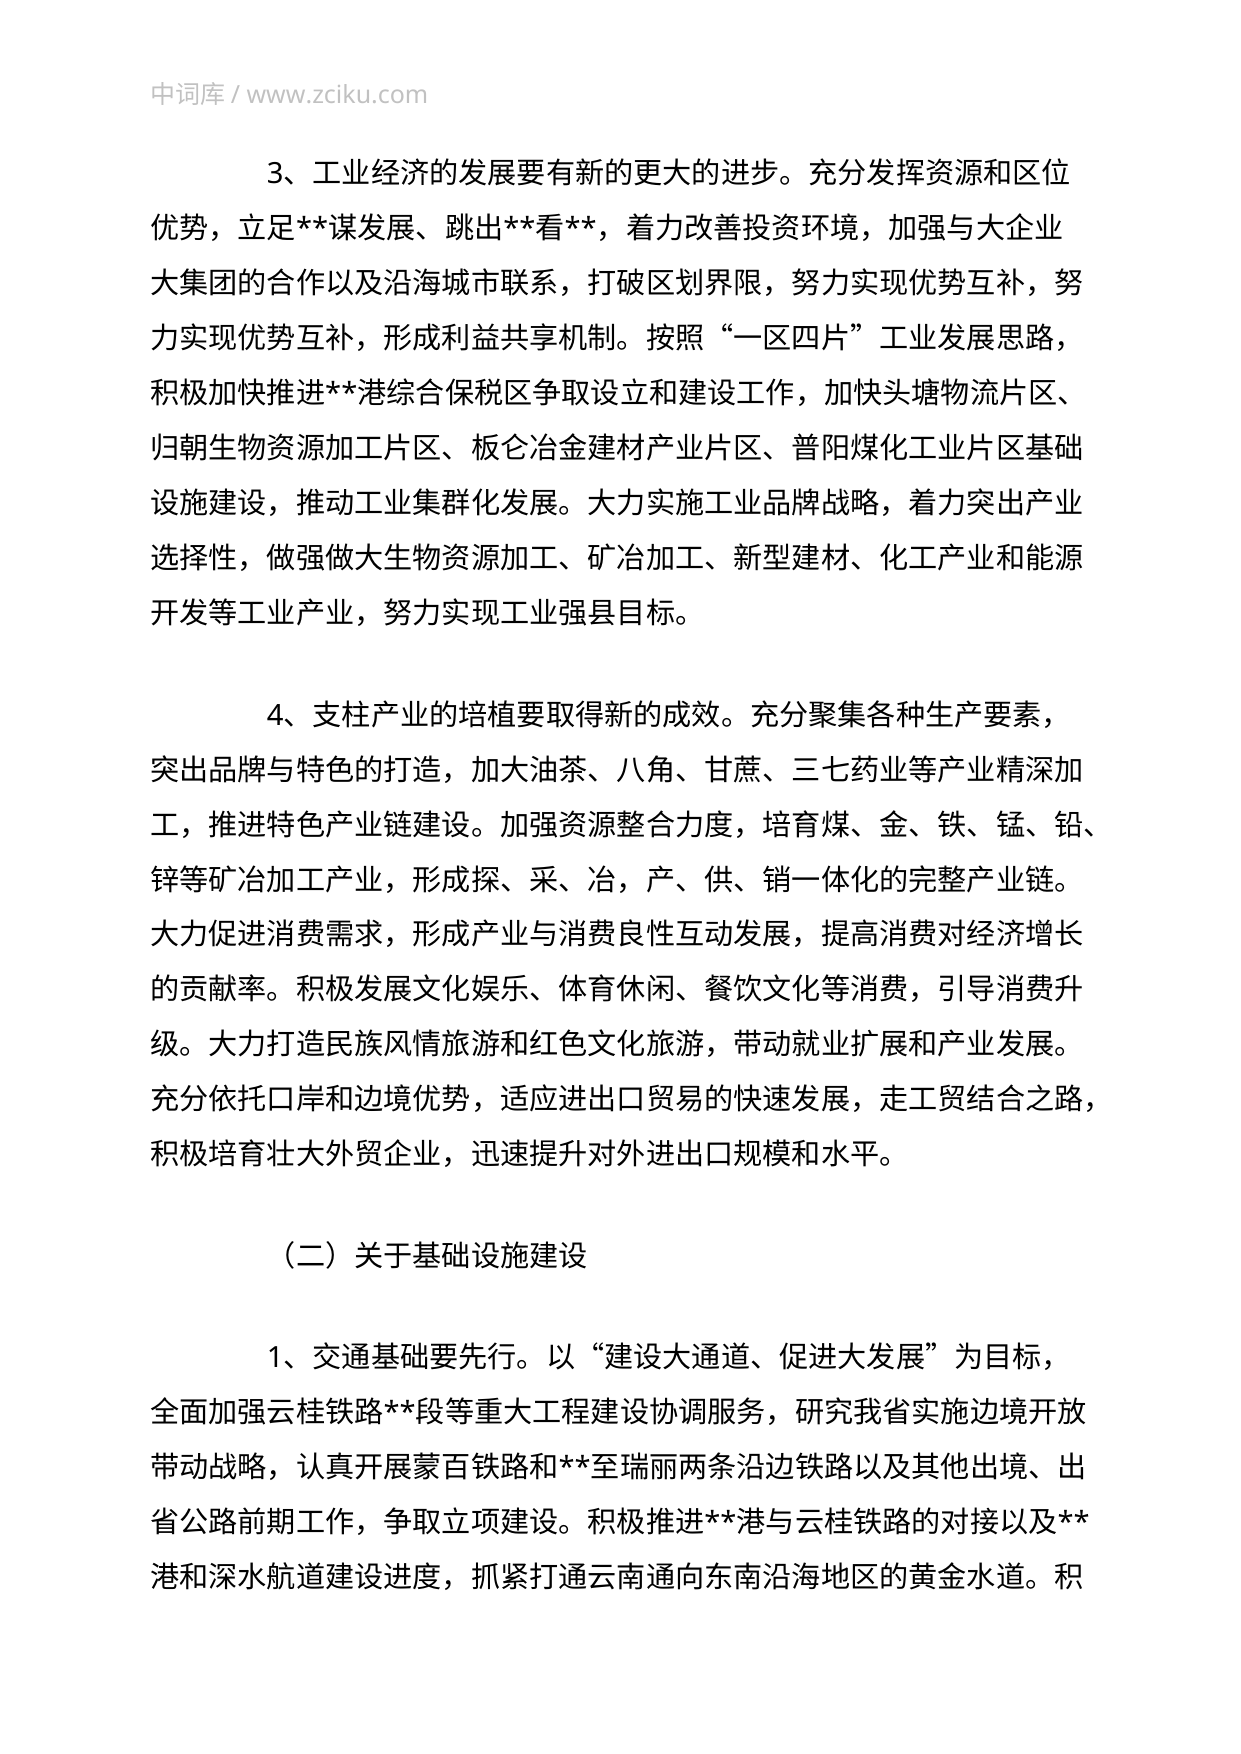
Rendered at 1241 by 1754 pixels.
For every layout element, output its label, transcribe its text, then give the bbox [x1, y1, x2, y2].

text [150, 1334, 1090, 1596]
text 3、工业经济的发展要有新的更大的进步。充分发挥资源和区位优势，立足**谋发展、跳出**看**，着力改善投资环境，加强与大企业大集团的合作以及沿海城市联系，打破区划界限，努力实现优势互补，努力实现优势互补，形成利益共享机制。按照“一区四片”工业发展思路，积极加快推进**港综合保税区争取设立和建设工作，加快头塘物流片区、归朝生物资源加工片区、板仑冶金建材产业片区、普阳煤化工业片区基础设施建设，推动工业集群化发展。大力实施工业品牌战略，着力突出产业选择性，做强做大生物资源加工、矿冶加工、新型建材、化工产业和能源开发等工业产业，努力实现工业强县目标。 [150, 150, 1090, 632]
text （二）关于基础设施建设 [150, 1232, 1090, 1274]
text 4、支柱产业的培植要取得新的成效。充分聚集各种生产要素，突出品牌与特色的打造，加大油茶、八角、甘蔗、三七药业等产业精深加工，推进特色产业链建设。加强资源整合力度，培育煤、金、铁、锰、铅、锌等矿冶加工产业，形成探、采、冶，产、供、销一体化的完整产业链。大力促进消费需求，形成产业与消费良性互动发展，提高消费对经济增长的贡献率。积极发展文化娱乐、体育休闲、餐饮文化等消费，引导消费升级。大力打造民族风情旅游和红色文化旅游，带动就业扩展和产业发展。充分依托口岸和边境优势，适应进出口贸易的快速发展，走工贸结合之路，积极培育壮大外贸企业，迅速提升对外进出口规模和水平。 [150, 691, 1090, 1173]
